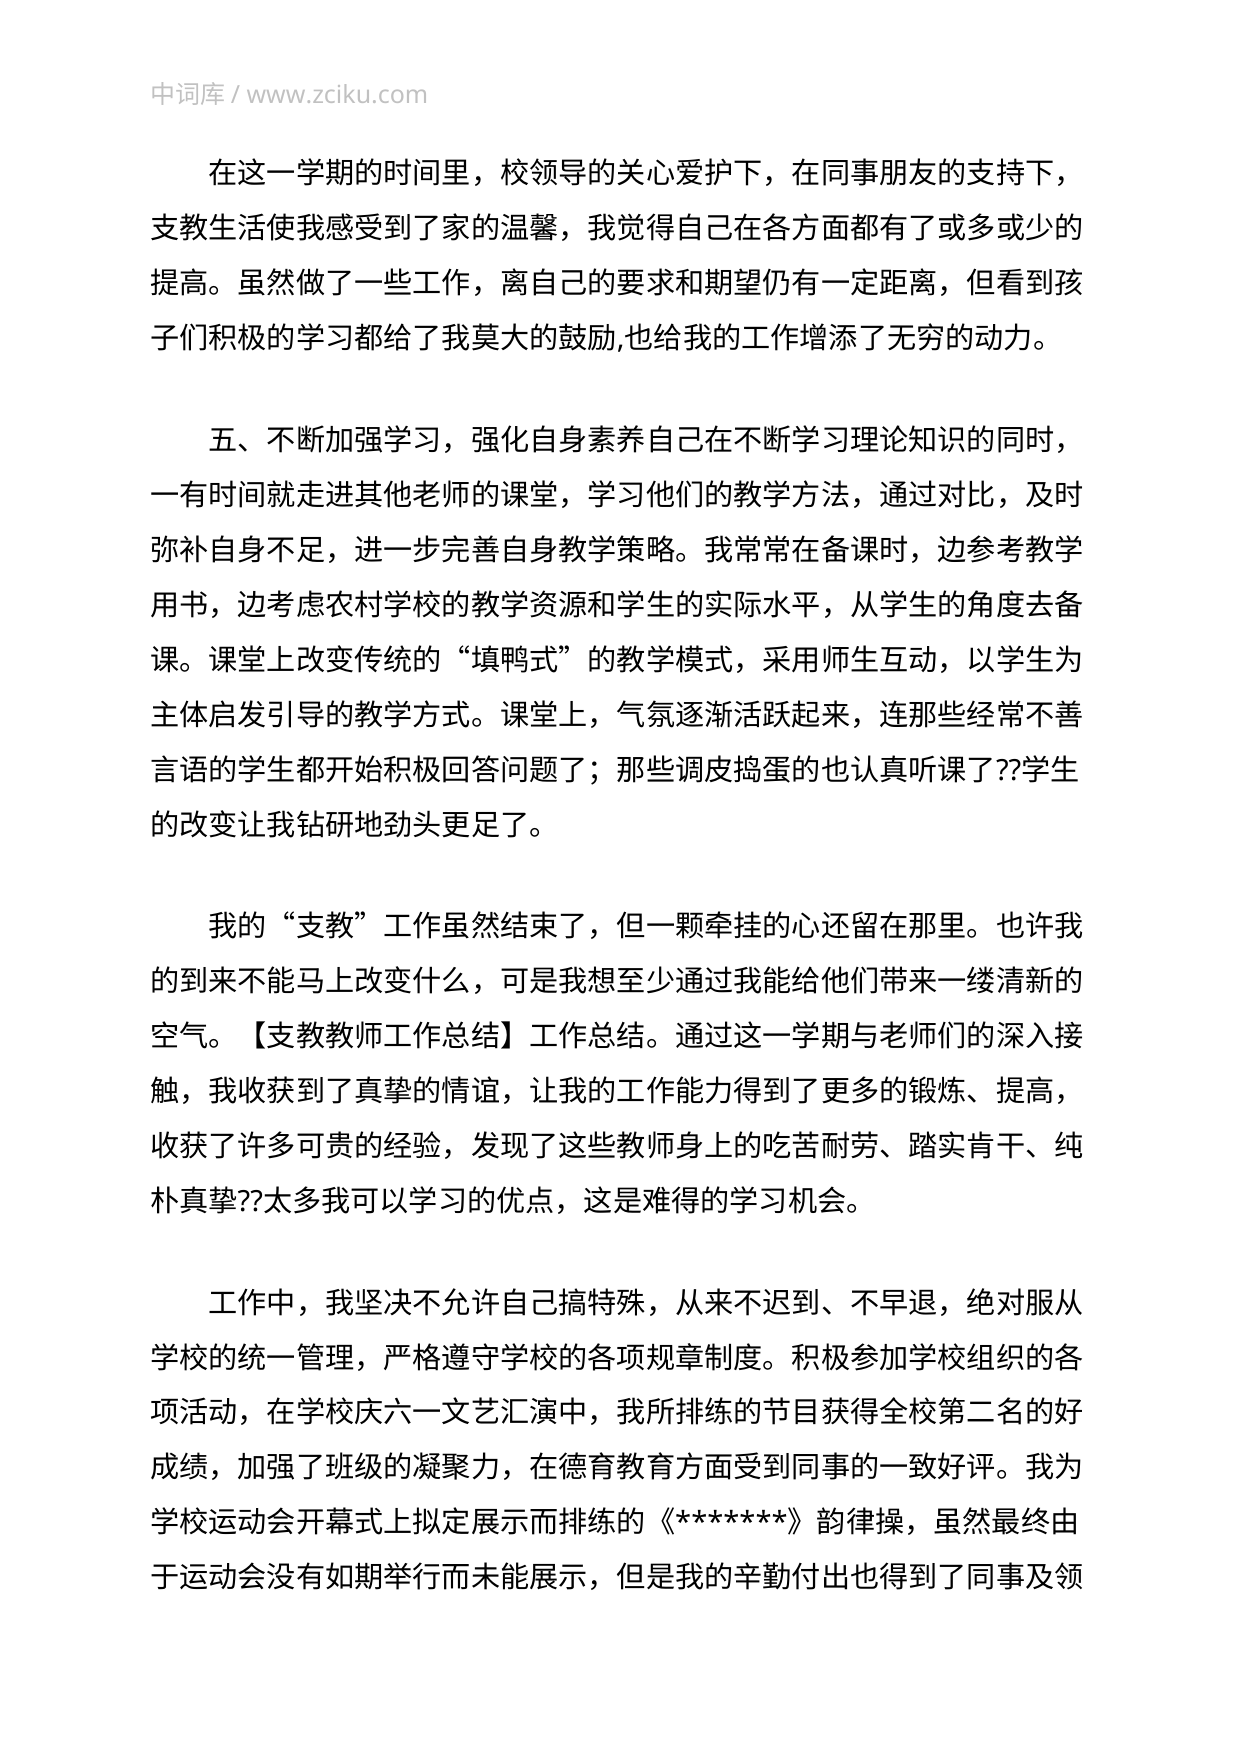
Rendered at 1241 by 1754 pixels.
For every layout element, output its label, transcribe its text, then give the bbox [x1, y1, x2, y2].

text 在这一学期的时间里，校领导的关心爱护下，在同事朋友的支持下，支教生活使我感受到了家的温馨，我觉得自己在各方面都有了或多或少的提高。虽然做了一些工作，离自己的要求和期望仍有一定距离，但看到孩子们积极的学习都给了我莫大的鼓励,也给我的工作增添了无穷的动力。 [150, 150, 1090, 357]
text 五、不断加强学习，强化自身素养自己在不断学习理论知识的同时，一有时间就走进其他老师的课堂，学习他们的教学方法，通过对比，及时弥补自身不足，进一步完善自身教学策略。我常常在备课时，边参考教学用书，边考虑农村学校的教学资源和学生的实际水平，从学生的角度去备课。课堂上改变传统的“填鸭式”的教学模式，采用师生互动，以学生为主体启发引导的教学方式。课堂上，气氛逐渐活跃起来，连那些经常不善言语的学生都开始积极回答问题了；那些调皮捣蛋的也认真听课了??学生的改变让我钻研地劲头更足了。 [150, 417, 1090, 843]
text 我的“支教”工作虽然结束了，但一颗牵挂的心还留在那里。也许我的到来不能马上改变什么，可是我想至少通过我能给他们带来一缕清新的空气。【支教教师工作总结】工作总结。通过这一学期与老师们的深入接触，我收获到了真挚的情谊，让我的工作能力得到了更多的锻炼、提高，收获了许多可贵的经验，发现了这些教师身上的吃苦耐劳、踏实肯干、纯朴真挚??太多我可以学习的优点，这是难得的学习机会。 [150, 903, 1090, 1220]
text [150, 1279, 1090, 1596]
